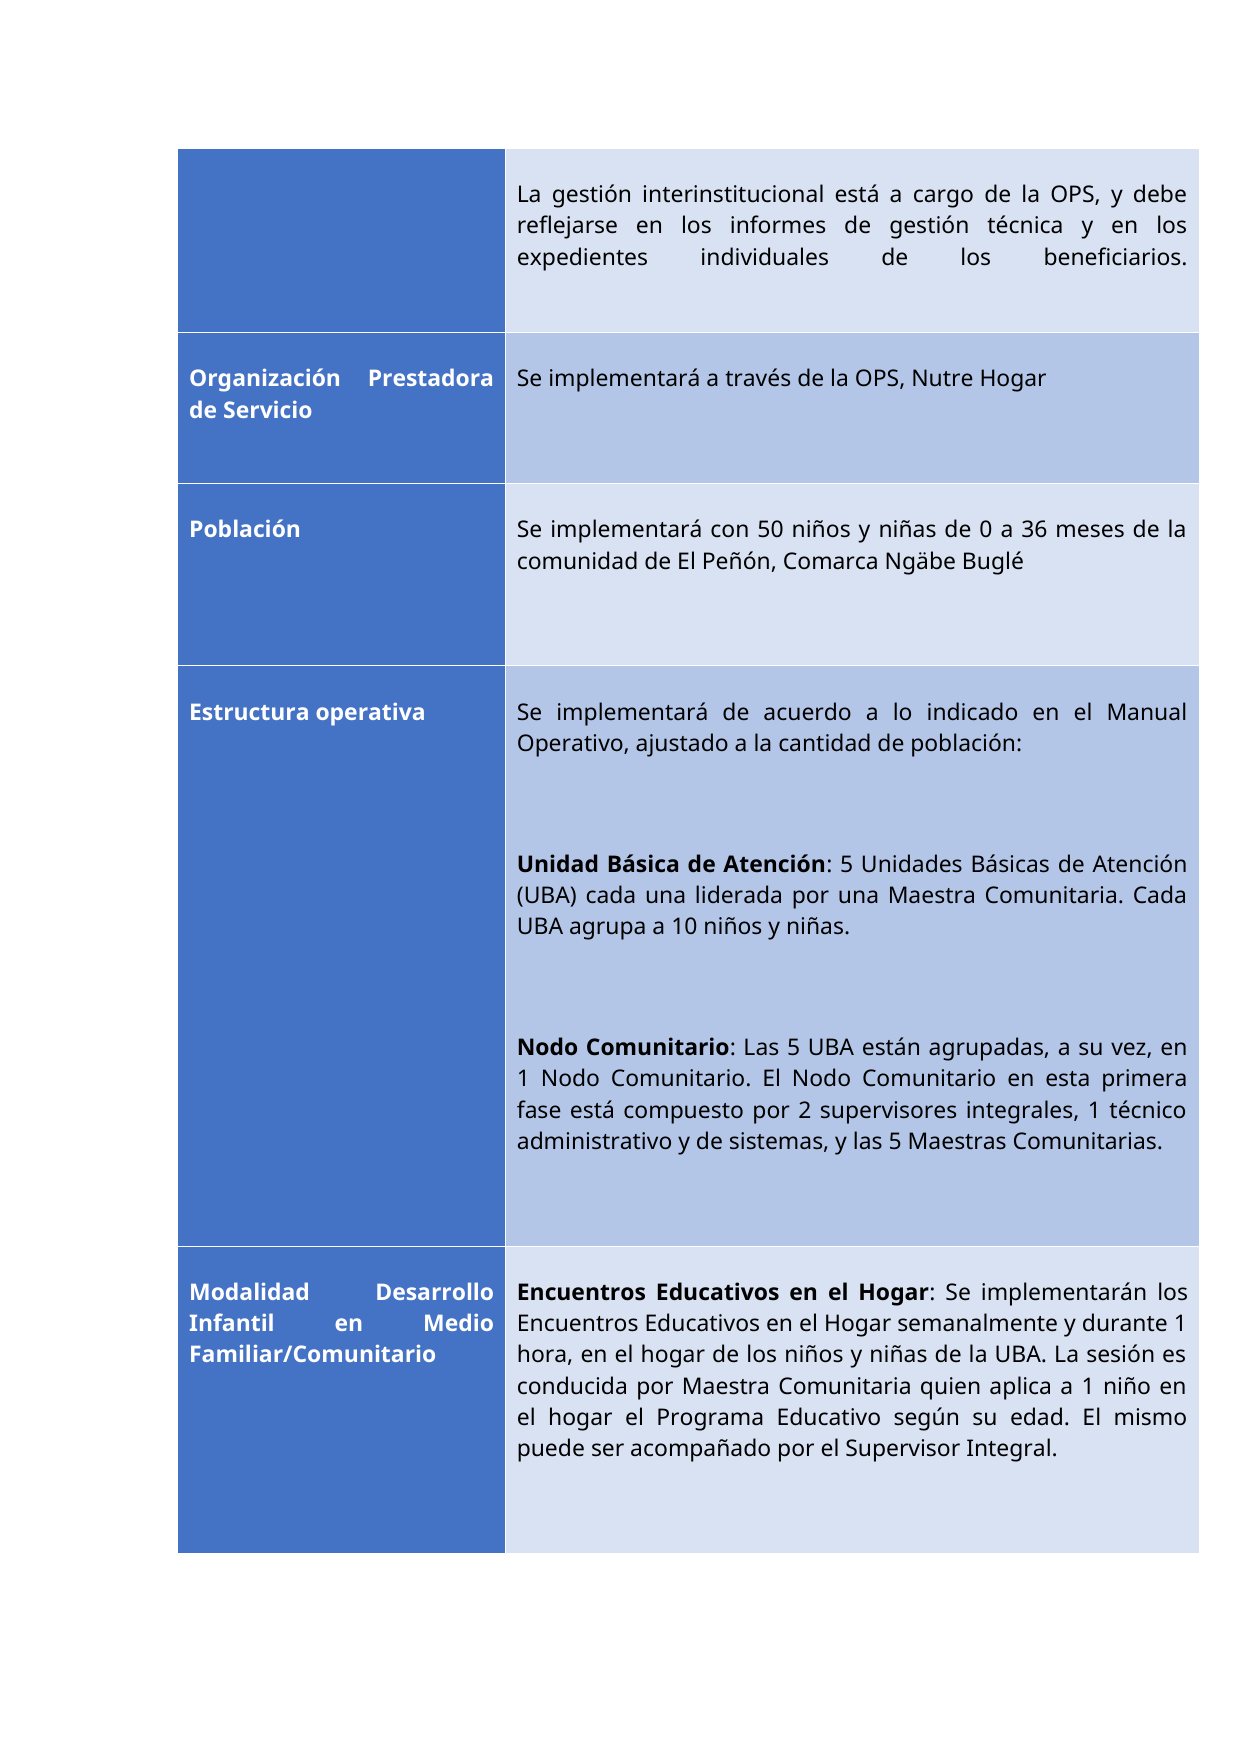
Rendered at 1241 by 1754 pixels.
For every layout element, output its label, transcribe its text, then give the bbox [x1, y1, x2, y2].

table_cell Organización Prestadora de Servicio [178, 333, 505, 483]
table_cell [506, 149, 1199, 332]
table_cell Se implementará a través de la OPS, Nutre Hogar [506, 333, 1199, 483]
table_cell Se implementará con 50 niños y niñas de 0 a 36 meses de la comunidad de El Peñón, Comarca Ngäbe Buglé [506, 484, 1199, 665]
table_cell Se implementará de acuerdo a lo indicado en el Manual Operativo, ajustado a la cantidad de población: Unidad Básica de Atención: 5 Unidades Básicas de Atención (UBA) cada una liderada por una Maestra Comunitaria. Cada UBA agrupa a 10 niños y niñas. Nodo Comunitario: Las 5 UBA están agrupadas, a su vez, en 1 Nodo Comunitario. El Nodo Comunitario en esta primera fase está compuesto por 2 supervisores integrales, 1 técnico administrativo y de sistemas, y las 5 Maestras Comunitarias. [506, 666, 1199, 1246]
table_cell Población [178, 484, 505, 665]
table_cell Estructura operativa [178, 666, 505, 1246]
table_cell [178, 149, 505, 332]
table_cell Encuentros Educativos en el Hogar: Se implementarán los Encuentros Educativos en el Hogar semanalmente y durante 1 hora, en el hogar de los niños y niñas de la UBA. La sesión es conducida por Maestra Comunitaria quien aplica a 1 niño en el hogar el Programa Educativo según su edad. El mismo puede ser acompañado por el Supervisor Integral. [506, 1247, 1199, 1553]
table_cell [178, 1247, 505, 1553]
